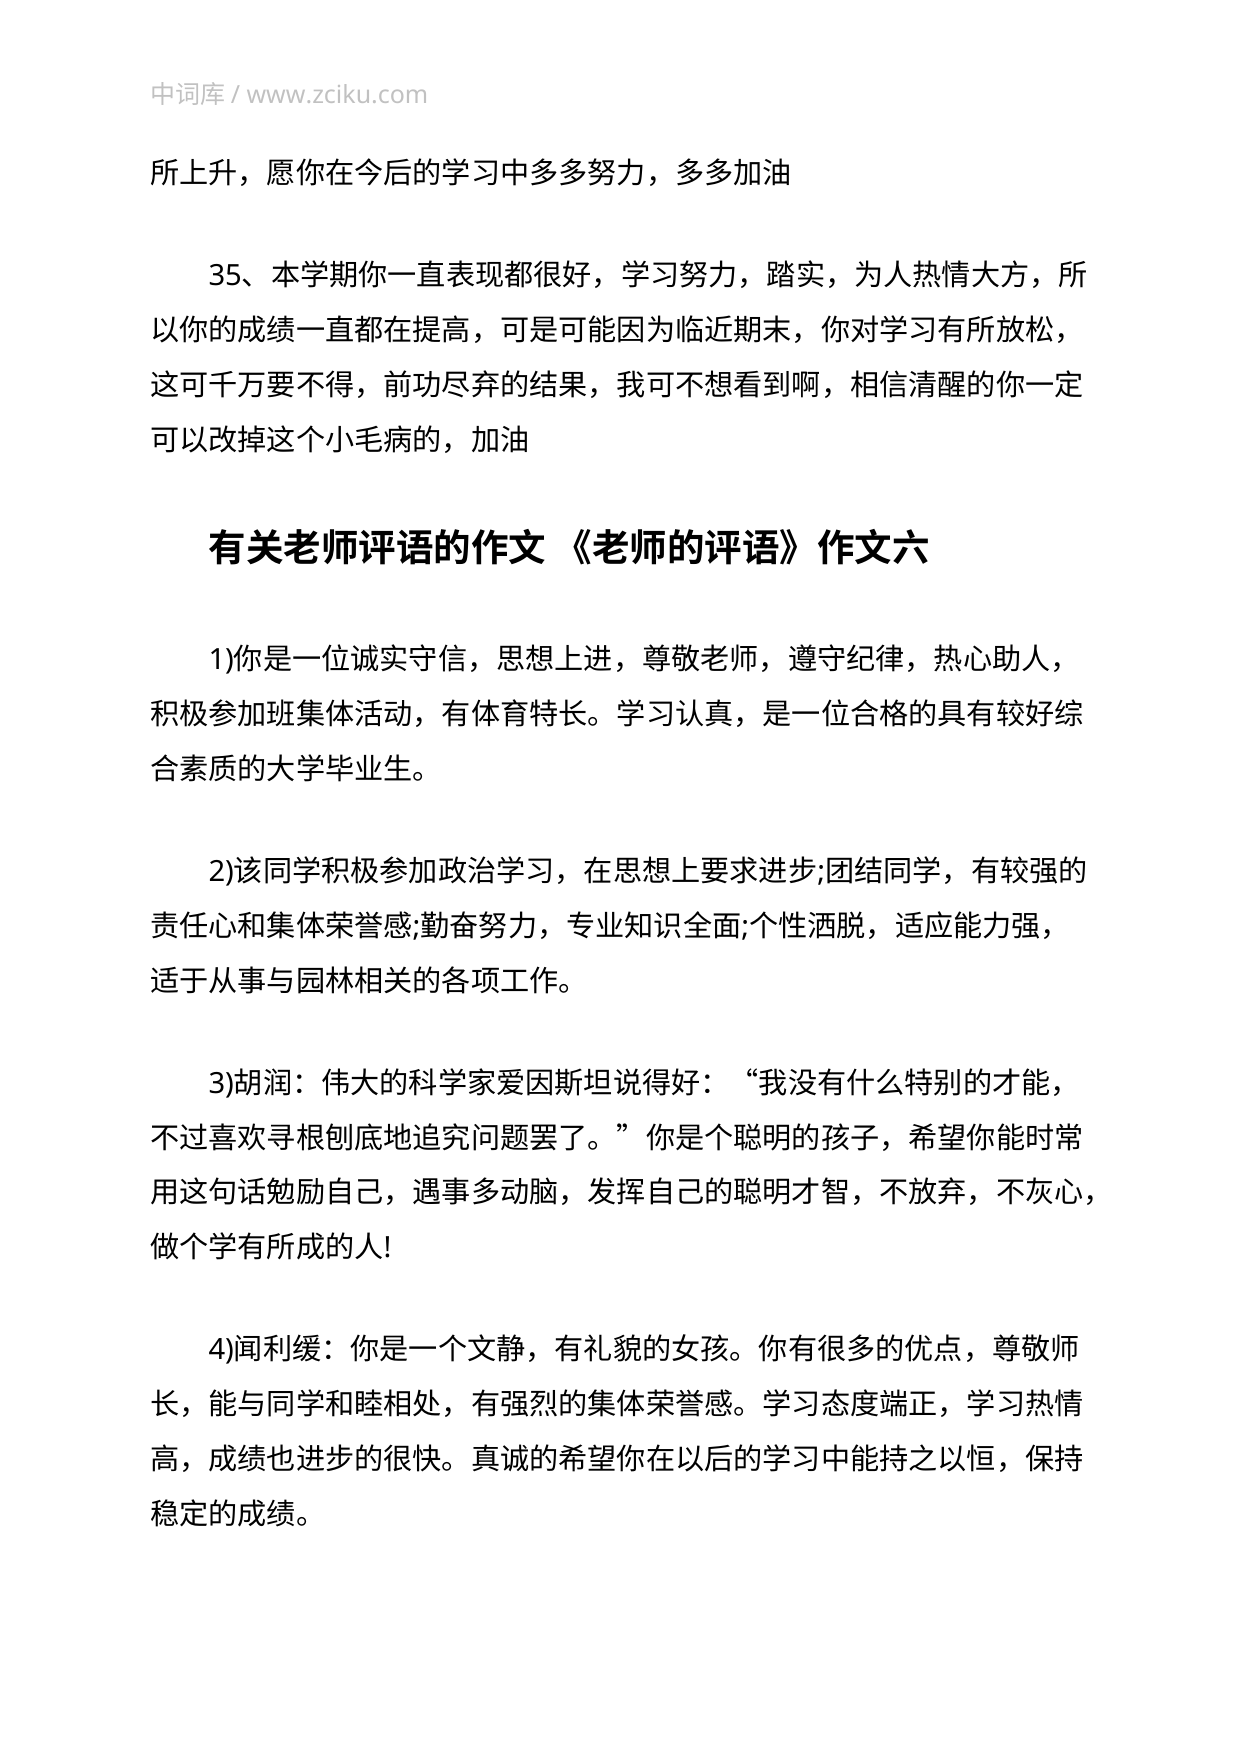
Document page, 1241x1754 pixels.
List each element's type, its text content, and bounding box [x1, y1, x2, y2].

text 有关老师评语的作文 《老师的评语》作文六 [150, 518, 1090, 573]
text 4)闻利缓：你是一个文静，有礼貌的女孩。你有很多的优点，尊敬师长，能与同学和睦相处，有强烈的集体荣誉感。学习态度端正，学习热情高，成绩也进步的很快。真诚的希望你在以后的学习中能持之以恒，保持稳定的成绩。 [150, 1326, 1090, 1533]
text 1)你是一位诚实守信，思想上进，尊敬老师，遵守纪律，热心助人，积极参加班集体活动，有体育特长。学习认真，是一位合格的具有较好综合素质的大学毕业生。 [150, 636, 1090, 788]
text 35、本学期你一直表现都很好，学习努力，踏实，为人热情大方，所以你的成绩一直都在提高，可是可能因为临近期末，你对学习有所放松，这可千万要不得，前功尽弃的结果，我可不想看到啊，相信清醒的你一定可以改掉这个小毛病的，加油 [150, 252, 1090, 459]
text 2)该同学积极参加政治学习，在思想上要求进步;团结同学，有较强的责任心和集体荣誉感;勤奋努力，专业知识全面;个性洒脱，适应能力强，适于从事与园林相关的各项工作。 [150, 847, 1090, 1000]
text 3)胡润：伟大的科学家爱因斯坦说得好：“我没有什么特别的才能，不过喜欢寻根刨底地追究问题罢了。”你是个聪明的孩子，希望你能时常用这句话勉励自己，遇事多动脑，发挥自己的聪明才智，不放弃，不灰心，做个学有所成的人! [150, 1059, 1090, 1266]
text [150, 150, 1090, 192]
